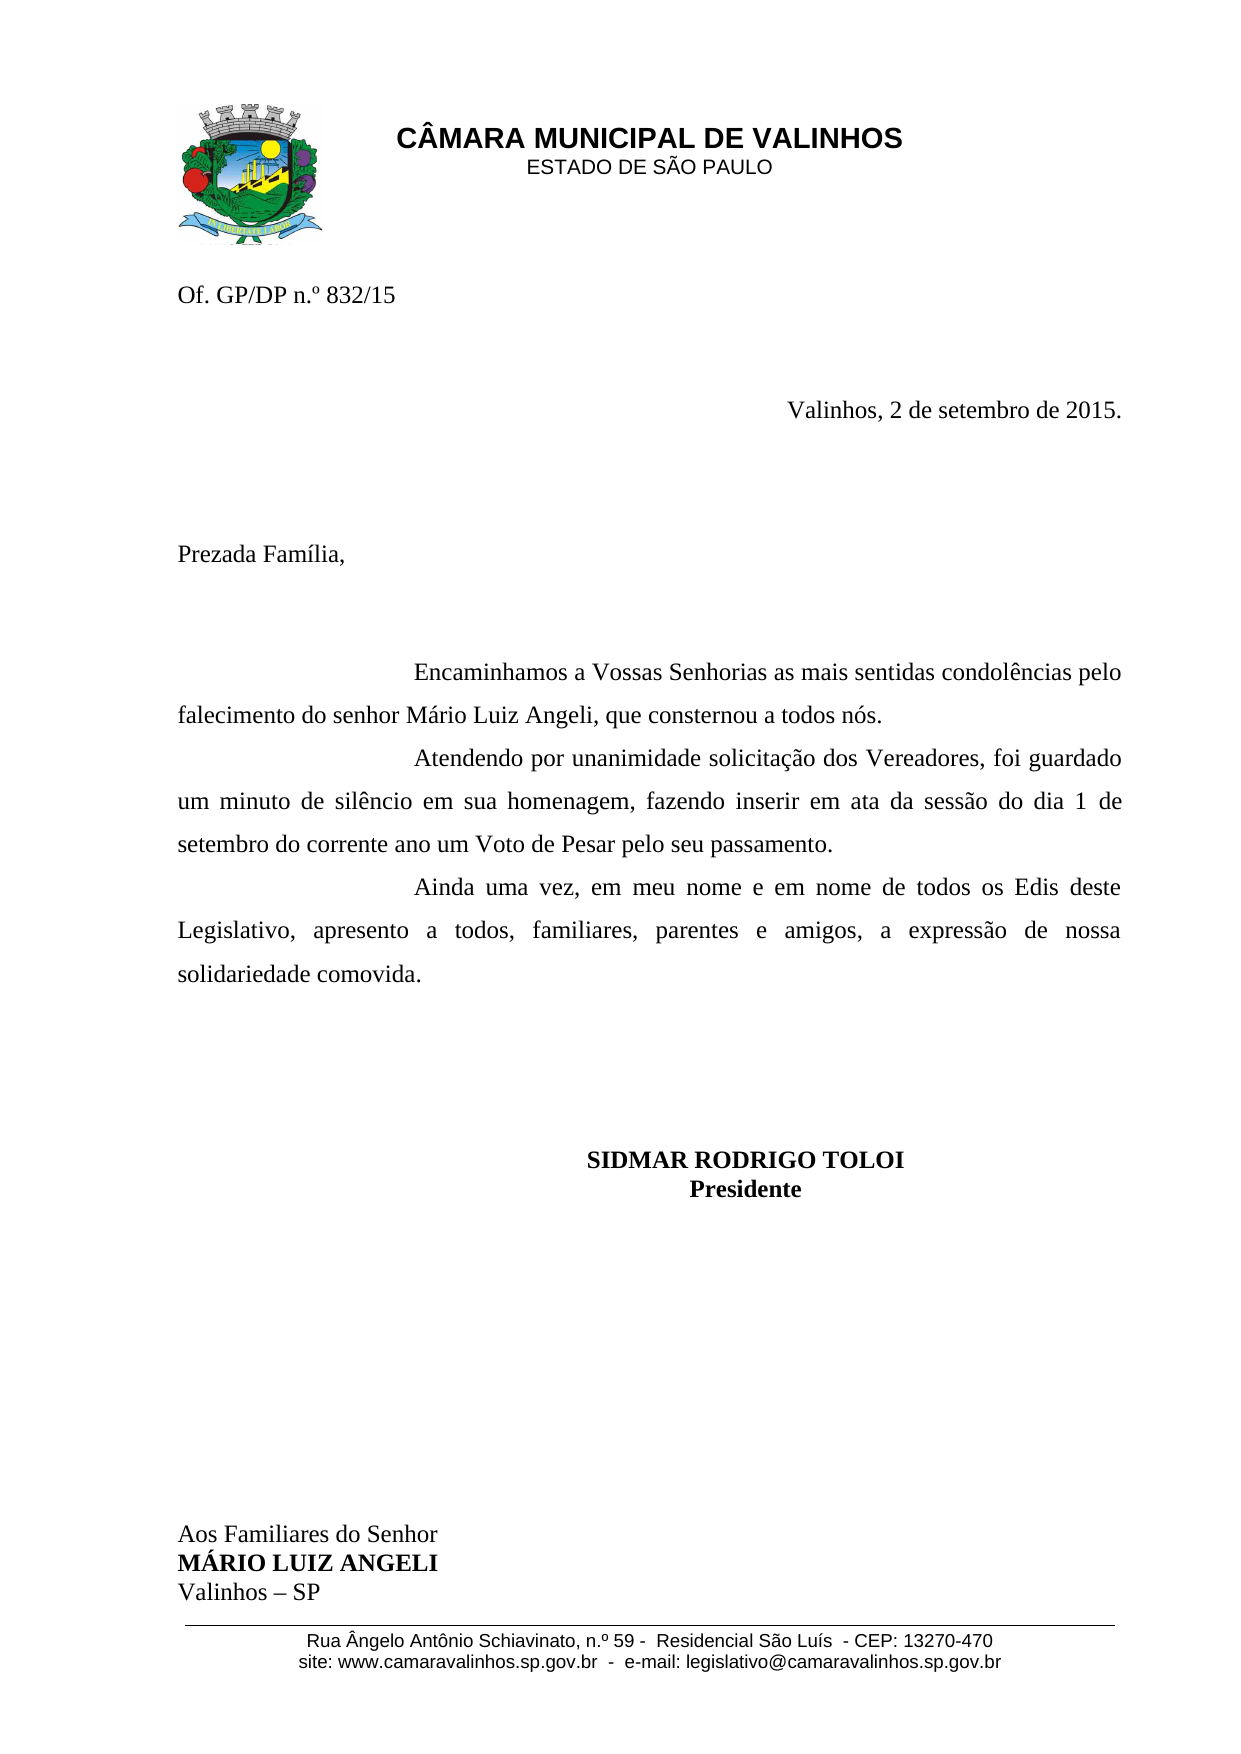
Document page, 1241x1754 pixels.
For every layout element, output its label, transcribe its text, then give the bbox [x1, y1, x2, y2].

text Presidente [369, 1174, 1122, 1203]
text Aos Familiares do Senhor [177, 1519, 1122, 1548]
text Encaminhamos a Vossas Senhorias as mais sentidas condolências pelo falecimento do senhor Mário Luiz Angeli, que consternou a todos nós. [177, 657, 1122, 729]
picture [178, 104, 327, 245]
text Atendendo por unanimidade solicitação dos Vereadores, foi guardado um minuto de silêncio em sua homenagem, fazendo inserir em ata da sessão do dia 1 de setembro do corrente ano um Voto de Pesar pelo seu passamento. [177, 743, 1122, 858]
text Prezada Família, [177, 539, 1122, 568]
text Of. GP/DP n.º /15 [177, 281, 1122, 309]
text SIDMAR RODRIGO TOLOI [369, 1146, 1122, 1174]
text Ainda uma vez, em meu nome e em nome de todos os Edis deste Legislativo, apresento a todos, familiares, parentes e amigos, a expressão de nossa solidariedade comovida. [177, 872, 1122, 987]
text Valinhos, 2 de setembro de 2015. [177, 396, 1122, 424]
text MÁRIO LUIZ ANGELI [177, 1548, 1122, 1577]
text Valinhos – SP [177, 1577, 1122, 1606]
